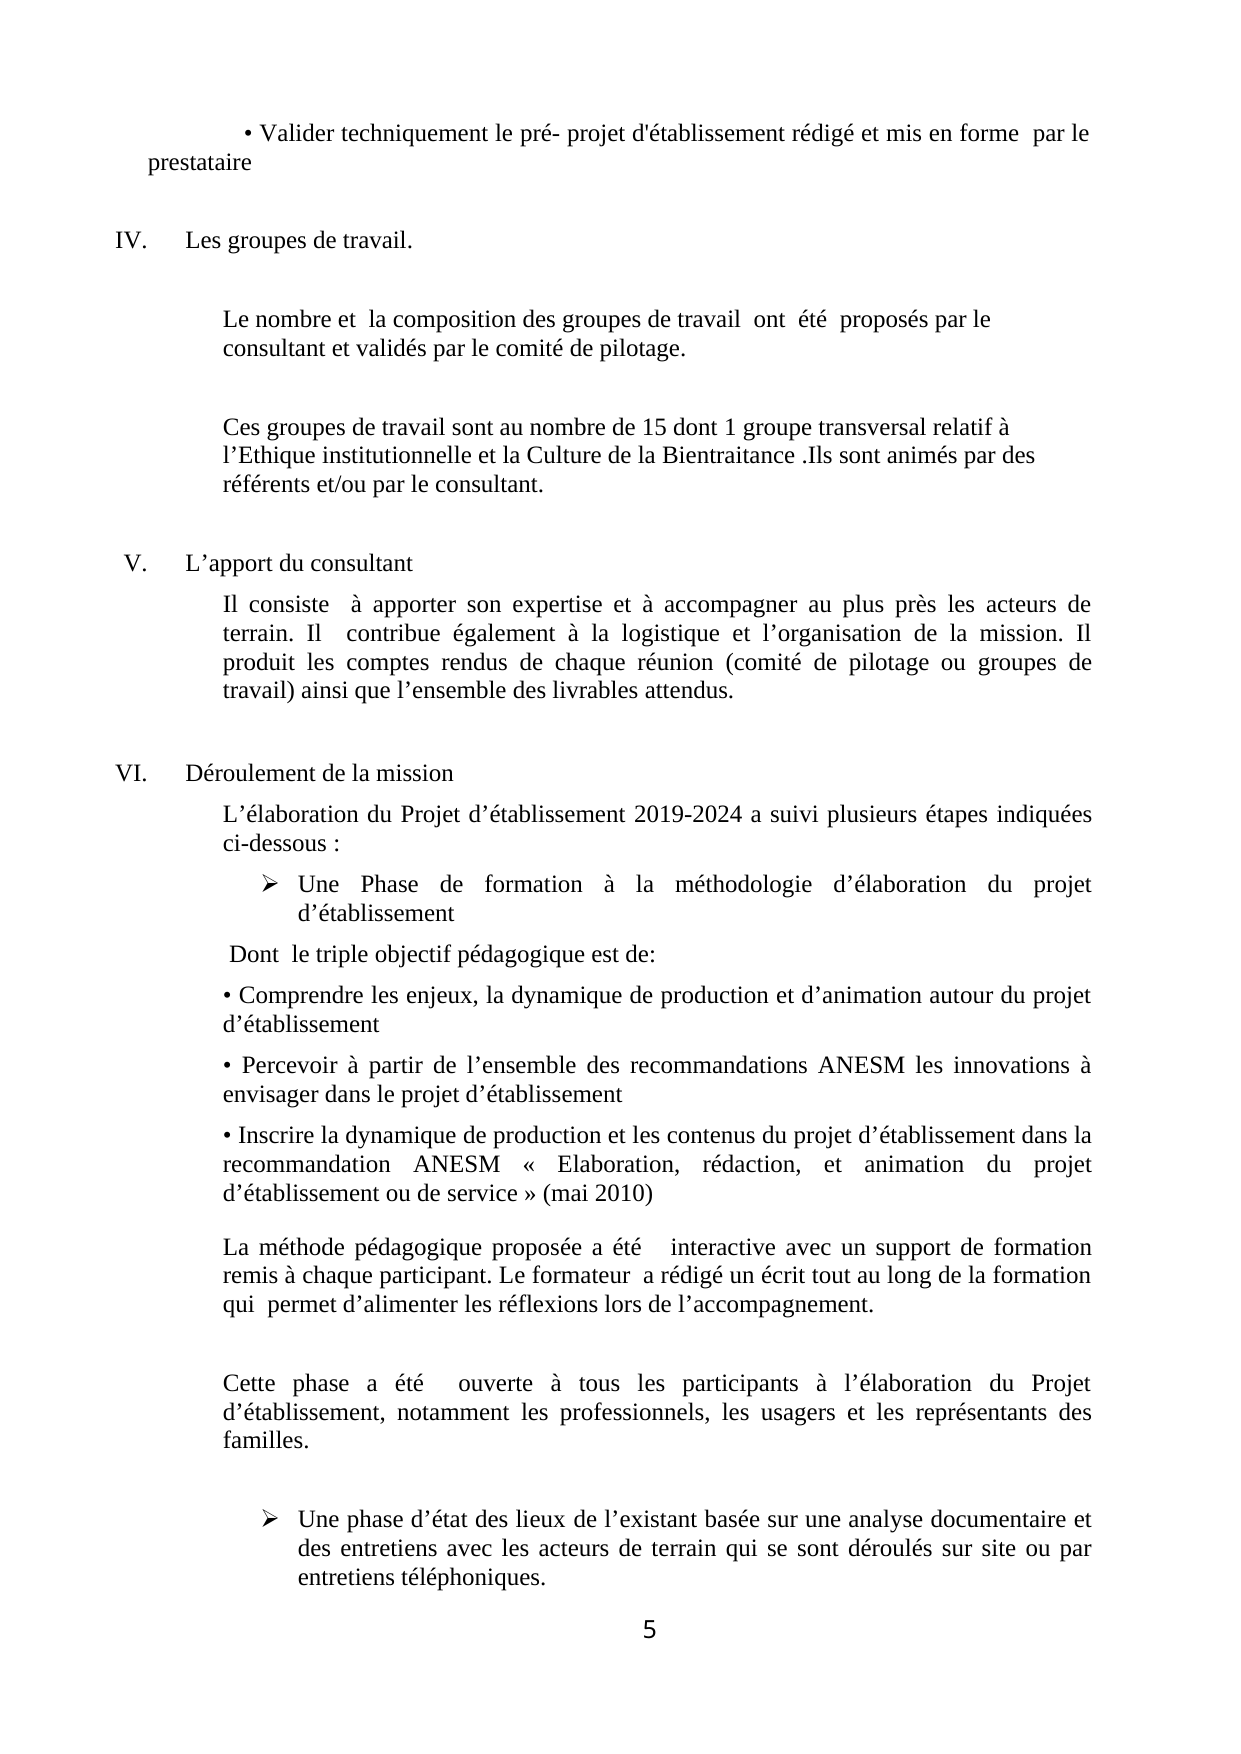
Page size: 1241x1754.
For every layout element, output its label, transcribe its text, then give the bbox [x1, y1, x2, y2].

text La méthode pédagogique proposée a été interactive avec un support de formation remis à chaque participant. Le formateur a rédigé un écrit tout au long de la formation qui permet d’alimenter les réflexions lors de l’accompagnement. [223, 1232, 1093, 1318]
text L’élaboration du Projet d’établissement 2019-2024 a suivi plusieurs étapes indiquées ci-dessous : [223, 799, 1093, 857]
text Dont le triple objectif pédagogique est de: [223, 939, 1093, 968]
text • Inscrire la dynamique de production et les contenus du projet d’établissement dans la recommandation ANESM « Elaboration, rédaction, et animation du projet d’établissement ou de service » (mai 2010) [223, 1121, 1093, 1207]
list Une phase d’état des lieux de l’existant basée sur une analyse documentaire et des entretiens avec les acteurs de terrain qui se sont déroulés sur site ou par entretiens téléphoniques. [260, 1504, 1093, 1591]
text Le nombre et la composition des groupes de travail ont été proposés par le consultant et validés par le comité de pilotage. [223, 304, 1093, 362]
list L’apport du consultant [148, 548, 1093, 577]
text • Comprendre les enjeux, la dynamique de production et d’animation autour du projet d’établissement [223, 981, 1093, 1038]
text • Valider techniquement le pré- projet d'établissement rédigé et mis en forme par le prestataire [148, 118, 1093, 176]
list Déroulement de la mission [148, 758, 1093, 787]
text Cette phase a été ouverte à tous les participants à l’élaboration du Projet d’établissement, notamment les professionnels, les usagers et les représentants des familles. [223, 1368, 1093, 1454]
text • Percevoir à partir de l’ensemble des recommandations ANESM les innovations à envisager dans le projet d’établissement [223, 1051, 1093, 1108]
text Il consiste à apporter son expertise et à accompagner au plus près les acteurs de terrain. Il contribue également à la logistique et l’organisation de la mission. Il produit les comptes rendus de chaque réunion (comité de pilotage ou groupes de travail) ainsi que l’ensemble des livrables attendus. [223, 589, 1093, 704]
text Ces groupes de travail sont au nombre de 15 dont 1 groupe transversal relatif à l’Ethique institutionnelle et la Culture de la Bientraitance .Ils sont animés par des référents et/ou par le consultant. [223, 412, 1093, 498]
list Une Phase de formation à la méthodologie d’élaboration du projet d’établissement [260, 869, 1093, 927]
list Les groupes de travail. [148, 226, 1093, 254]
